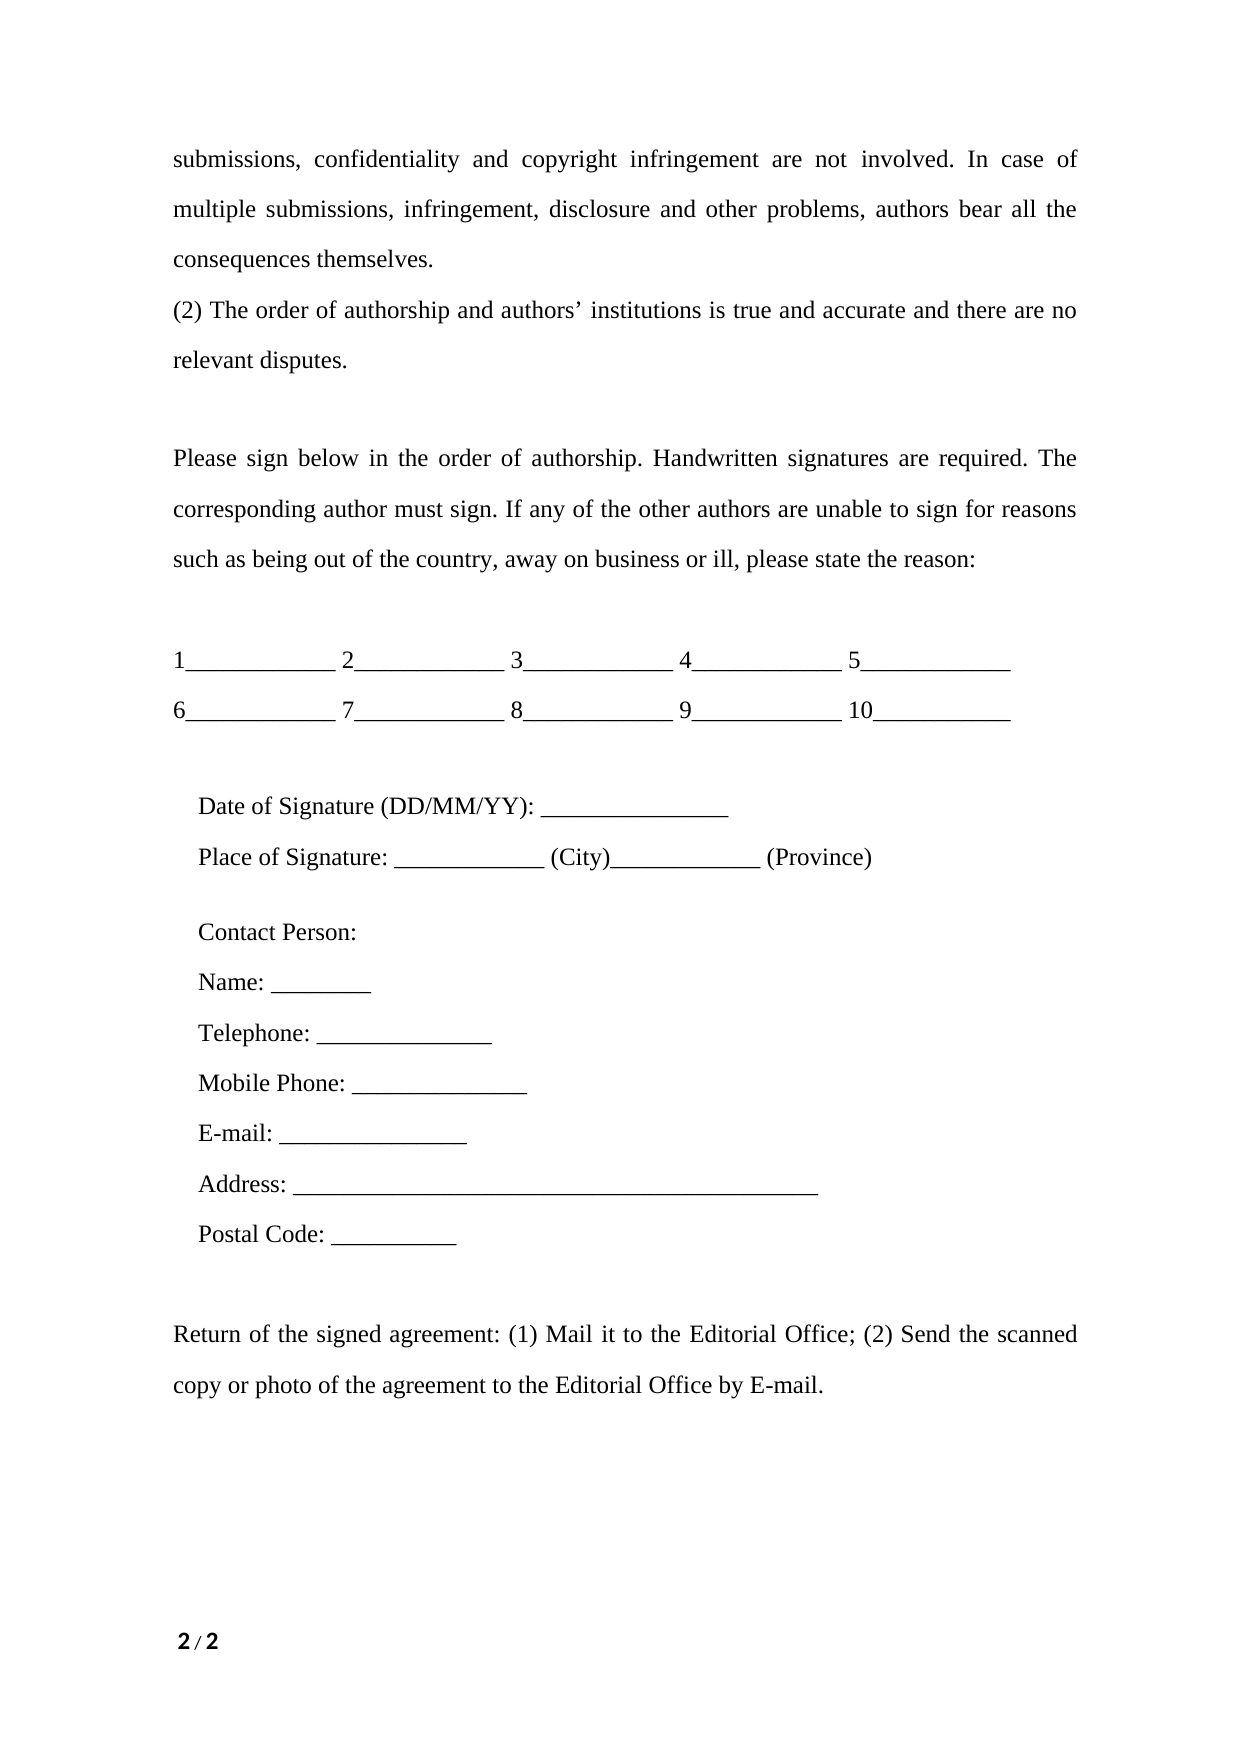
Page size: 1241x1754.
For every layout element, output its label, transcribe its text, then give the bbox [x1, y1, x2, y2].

text Address: __________________________________________ [173, 1169, 1078, 1197]
text Mobile Phone: ______________ [173, 1068, 1078, 1097]
text Telephone: ______________ [173, 1018, 1078, 1046]
text Date of Signature (DD/MM/YY): _______________ [173, 791, 1078, 820]
text Please sign below in the order of authorship. Handwritten signatures are required. The corresponding author must sign. If any of the other authors are unable to sign for reasons such as being out of the country, away on business or ill, please state the reason: [173, 443, 1078, 573]
text Name: ________ [173, 967, 1078, 996]
text 6____________ 7____________ 8____________ 9____________ 10___________ [173, 695, 1078, 724]
text (2) The order of authorship and authors’ institutions is true and accurate and there are no relevant disputes. [173, 295, 1078, 374]
text Place of Signature: ____________ (City)____________ (Province) [173, 842, 1078, 871]
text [173, 144, 1078, 273]
text Return of the signed agreement: (1) Mail it to the Editorial Office; (2) Send the scanned copy or photo of the agreement to the Editorial Office by E-mail. [173, 1319, 1078, 1399]
text E-mail: _______________ [173, 1118, 1078, 1147]
text Contact Person: [173, 917, 1078, 946]
text 1____________ 2____________ 3____________ 4____________ 5____________ [173, 645, 1078, 673]
text Postal Code: __________ [173, 1219, 1078, 1248]
